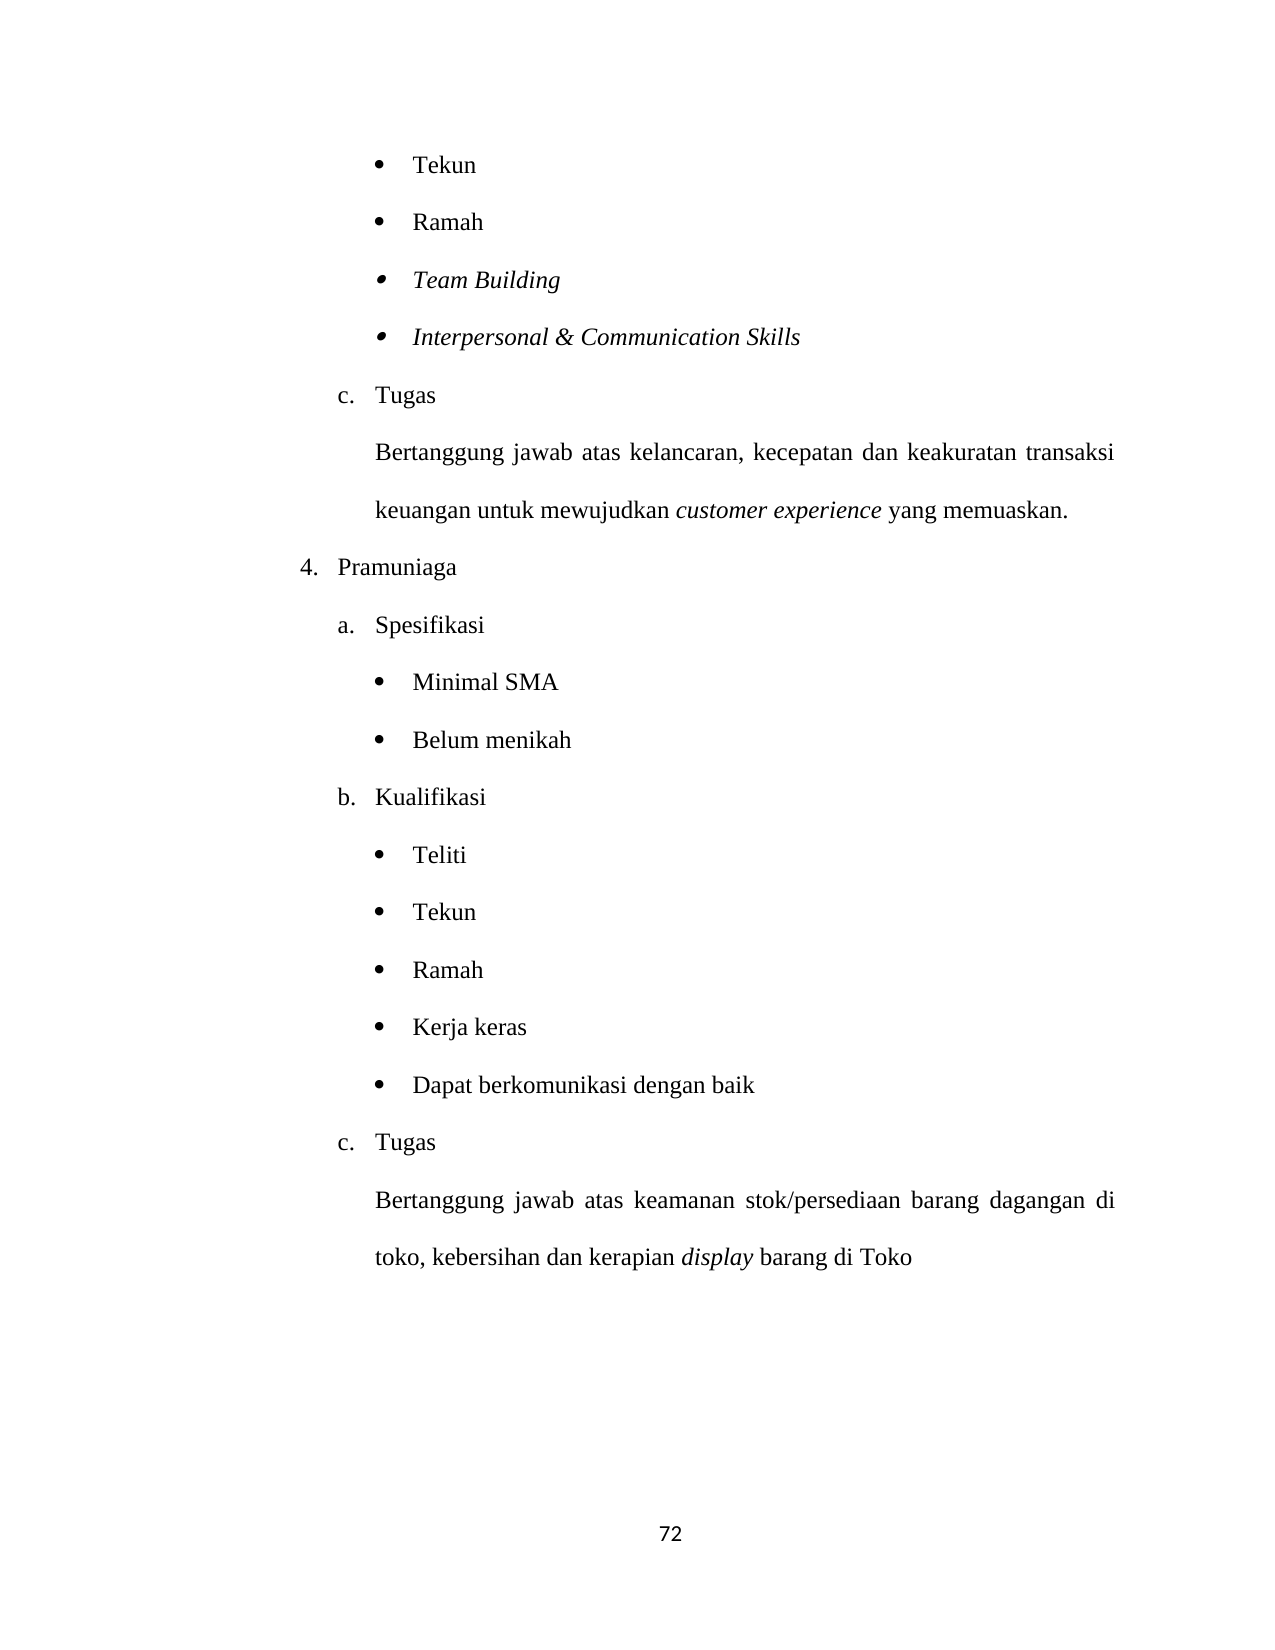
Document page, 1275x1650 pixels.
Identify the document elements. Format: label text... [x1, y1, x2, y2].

list Ramah [375, 207, 1116, 236]
list Tekun [375, 897, 1116, 926]
list Belum menikah [375, 725, 1116, 754]
list Bertanggung jawab atas keamanan stok/persediaan barang dagangan di toko, kebersihan dan kerapian display barang di Toko [375, 1185, 1116, 1271]
list Dapat berkomunikasi dengan baik [375, 1070, 1116, 1099]
list Team Building [375, 265, 1116, 294]
list Kerja keras [375, 1012, 1116, 1041]
list Tugas [337, 1127, 1116, 1156]
list Teliti [375, 840, 1116, 869]
list Tekun [375, 150, 1116, 179]
list Minimal SMA [375, 667, 1116, 696]
list Tugas [337, 380, 1116, 409]
list Kualifikasi [337, 782, 1116, 811]
list Bertanggung jawab atas kelancaran, kecepatan dan keakuratan transaksi keuangan untuk mewujudkan customer experience yang memuaskan. [375, 437, 1116, 524]
list Pramuniaga [300, 552, 1116, 581]
list Interpersonal & Communication Skills [375, 322, 1116, 351]
list Ramah [375, 955, 1116, 984]
list Spesifikasi [337, 610, 1116, 639]
